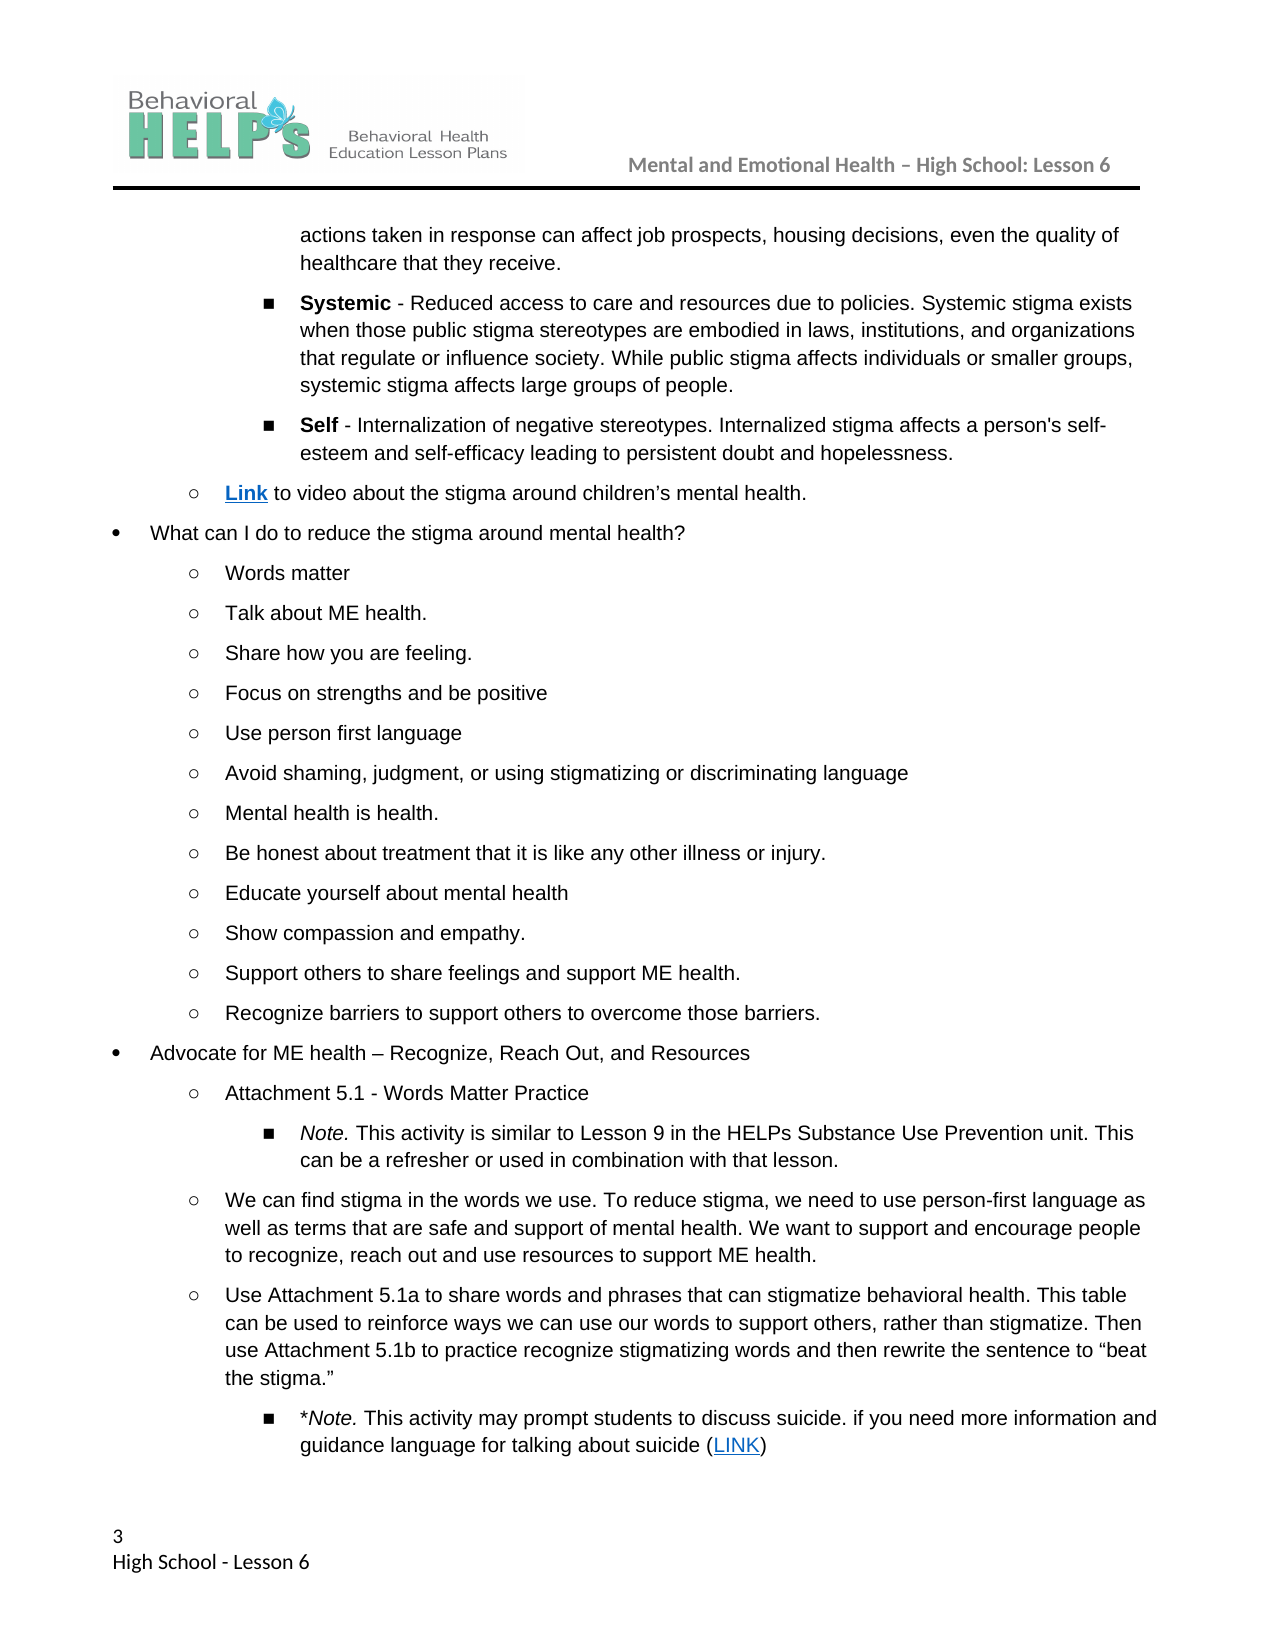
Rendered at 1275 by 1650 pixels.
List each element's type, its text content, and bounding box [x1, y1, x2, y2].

list Educate yourself about mental health [187, 881, 1162, 904]
list Mental health is health. [187, 801, 1162, 824]
list Note. This activity is similar to Lesson 9 in the HELPs Substance Use Prevention unit. This can be a refresher or used in combination with that lesson. [262, 1121, 1162, 1172]
list What can I do to reduce the stigma around mental health? [112, 521, 1162, 544]
list Support others to share feelings and support ME health. [187, 961, 1162, 984]
list Talk about ME health. [187, 601, 1162, 624]
list Avoid shaming, judgment, or using stigmatizing or discriminating language [187, 761, 1162, 784]
list Systemic - Reduced access to care and resources due to policies. Systemic stigma exists when those public stigma stereotypes are embodied in laws, institutions, and organizations that regulate or influence society. While public stigma affects individuals or smaller groups, systemic stigma affects large groups of people. [262, 291, 1162, 397]
list We can find stigma in the words we use. To reduce stigma, we need to use person-first language as well as terms that are safe and support of mental health. We want to support and encourage people to recognize, reach out and use resources to support ME health. [187, 1188, 1162, 1267]
picture [112, 75, 525, 173]
list *Note. This activity may prompt students to discuss suicide. if you need more information and guidance language for talking about suicide (LINK) [262, 1406, 1162, 1457]
list Advocate for ME health – Recognize, Reach Out, and Resources [112, 1041, 1162, 1065]
list Be honest about treatment that it is like any other illness or injury. [187, 841, 1162, 864]
list Attachment 5.1 - Words Matter Practice [187, 1081, 1162, 1105]
list Use person first language [187, 721, 1162, 744]
list Link to video about the stigma around children’s mental health. [187, 481, 1162, 504]
list Recognize barriers to support others to overcome those barriers. [187, 1001, 1162, 1024]
list Self - Internalization of negative stereotypes. Internalized stigma affects a person's self-esteem and self-efficacy leading to persistent doubt and hopelessness. [262, 413, 1162, 464]
list Share how you are feeling. [187, 641, 1162, 664]
list Show compassion and empathy. [187, 921, 1162, 944]
list Use Attachment 5.1a to share words and phrases that can stigmatize behavioral health. This table can be used to reinforce ways we can use our words to support others, rather than stigmatize. Then use Attachment 5.1b to practice recognize stigmatizing words and then rewrite the sentence to “beat the stigma.” [187, 1283, 1162, 1390]
list Words matter [187, 561, 1162, 584]
list Focus on strengths and be positive [187, 681, 1162, 704]
